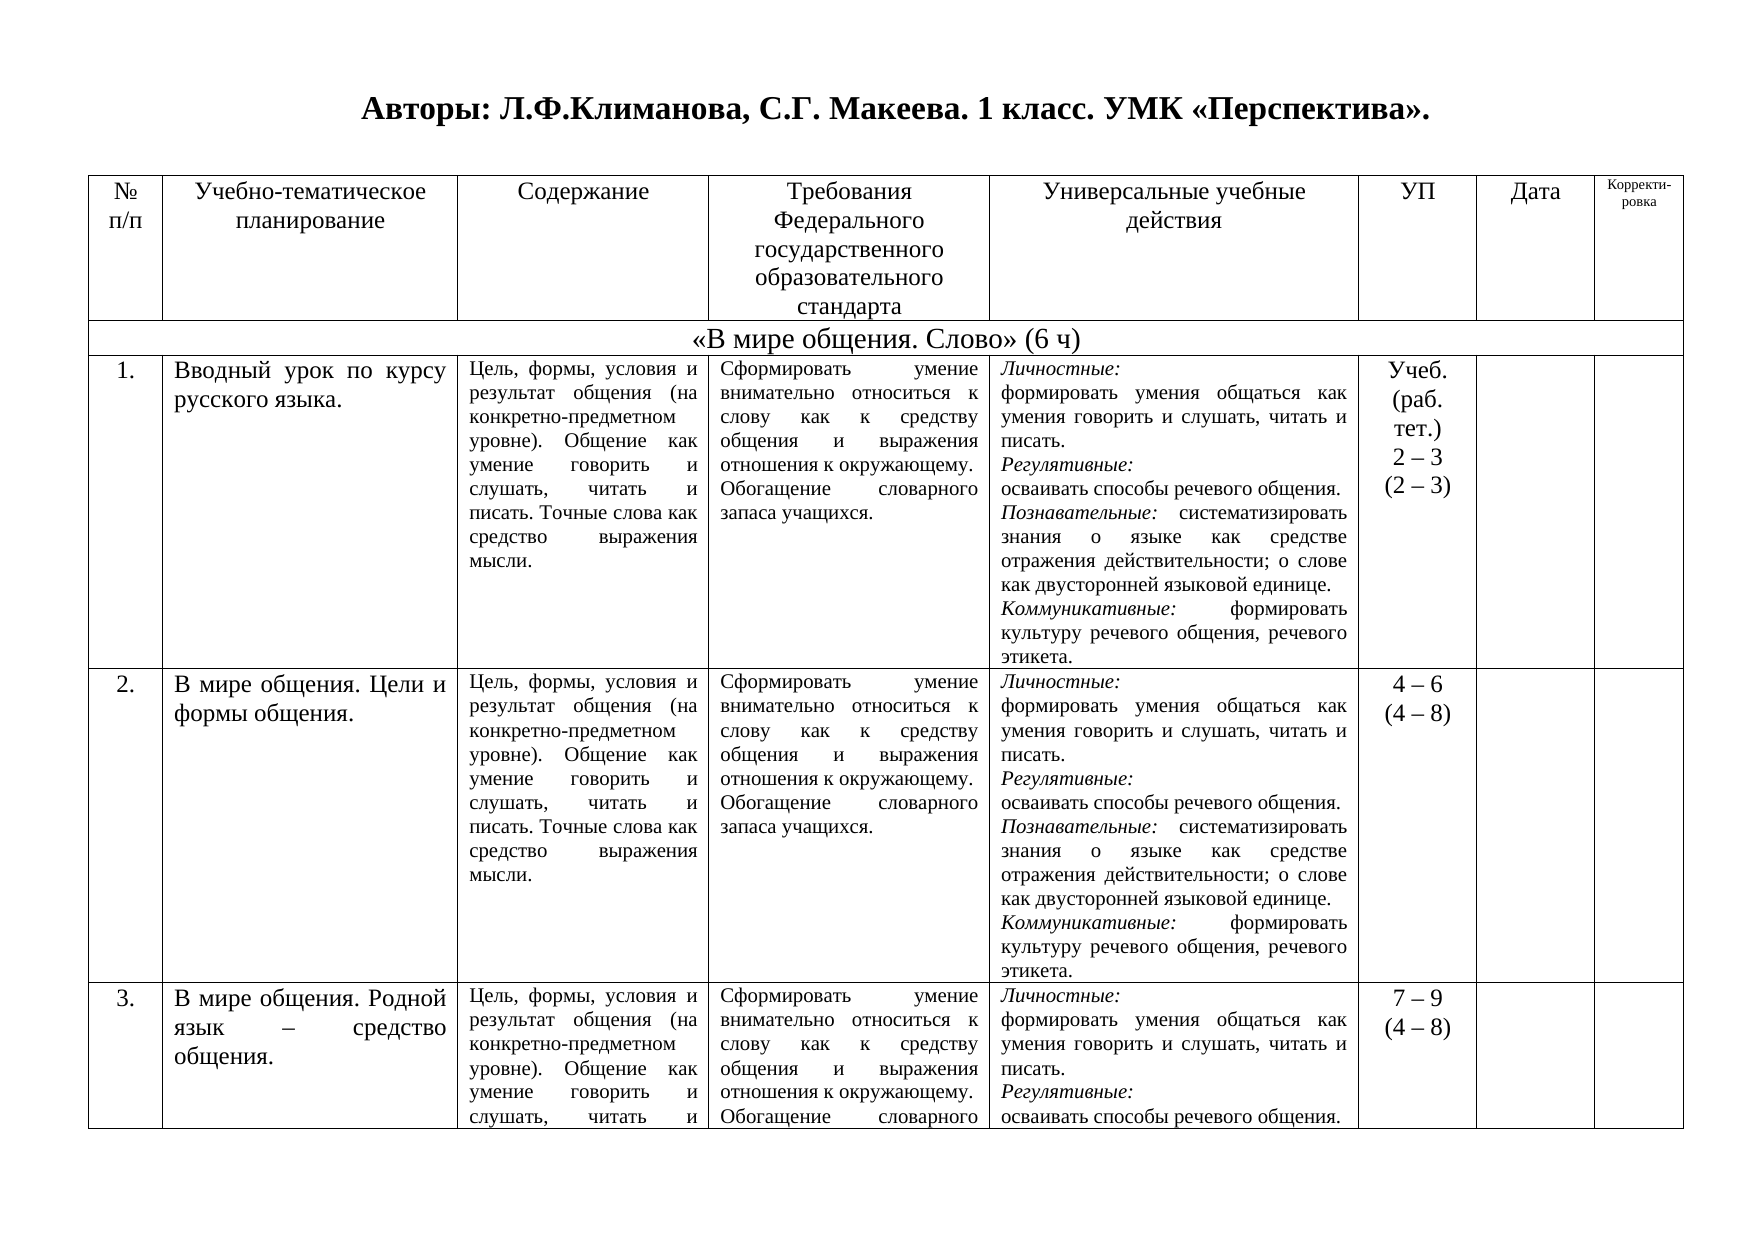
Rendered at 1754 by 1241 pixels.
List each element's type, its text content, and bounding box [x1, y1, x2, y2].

table_cell «В мире общения. Слово» (6 ч) [89, 321, 1683, 354]
table_header Корректи- ровка [1595, 176, 1683, 320]
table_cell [458, 983, 708, 1128]
table_cell [1477, 356, 1594, 668]
table_cell [1595, 983, 1683, 1128]
table_header Учебно-тематическое планирование [163, 176, 457, 320]
table_cell 3. [89, 983, 162, 1128]
table_header УП [1359, 176, 1476, 320]
table_cell 2. [89, 669, 162, 982]
table_cell 4 – 6 (4 – 8) [1359, 669, 1476, 982]
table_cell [990, 983, 1358, 1128]
table_cell [1595, 356, 1683, 668]
table_header № п/п [89, 176, 162, 320]
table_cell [709, 983, 989, 1128]
table_cell 1. [89, 356, 162, 668]
table_cell 7 – 9 (4 – 8) [1359, 983, 1476, 1128]
table_header Содержание [458, 176, 708, 320]
table_cell Сформировать умение внимательно относиться к слову как к средству общения и выражения отношения к окружающему. Обогащение словарного запаса учащихся. [709, 669, 989, 982]
table_header Универсальные учебные действия [990, 176, 1358, 320]
table_header Требования Федерального государственного образовательного стандарта [709, 176, 989, 320]
text Авторы: Л.Ф.Климанова, С.Г. Макеева. 1 класс. УМК «Перспектива». [156, 89, 1636, 127]
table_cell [163, 983, 457, 1128]
table_cell Учеб. (раб. тет.) 2 – 3 (2 – 3) [1359, 356, 1476, 668]
table_cell Вводный урок по курсу русского языка. [163, 356, 457, 668]
table_cell Сформировать умение внимательно относиться к слову как к средству общения и выражения отношения к окружающему. Обогащение словарного запаса учащихся. [709, 356, 989, 668]
table_cell [1595, 669, 1683, 982]
table_cell В мире общения. Цели и формы общения. [163, 669, 457, 982]
table_cell [1477, 669, 1594, 982]
table_cell [1477, 983, 1594, 1128]
table_header Дата [1477, 176, 1594, 320]
